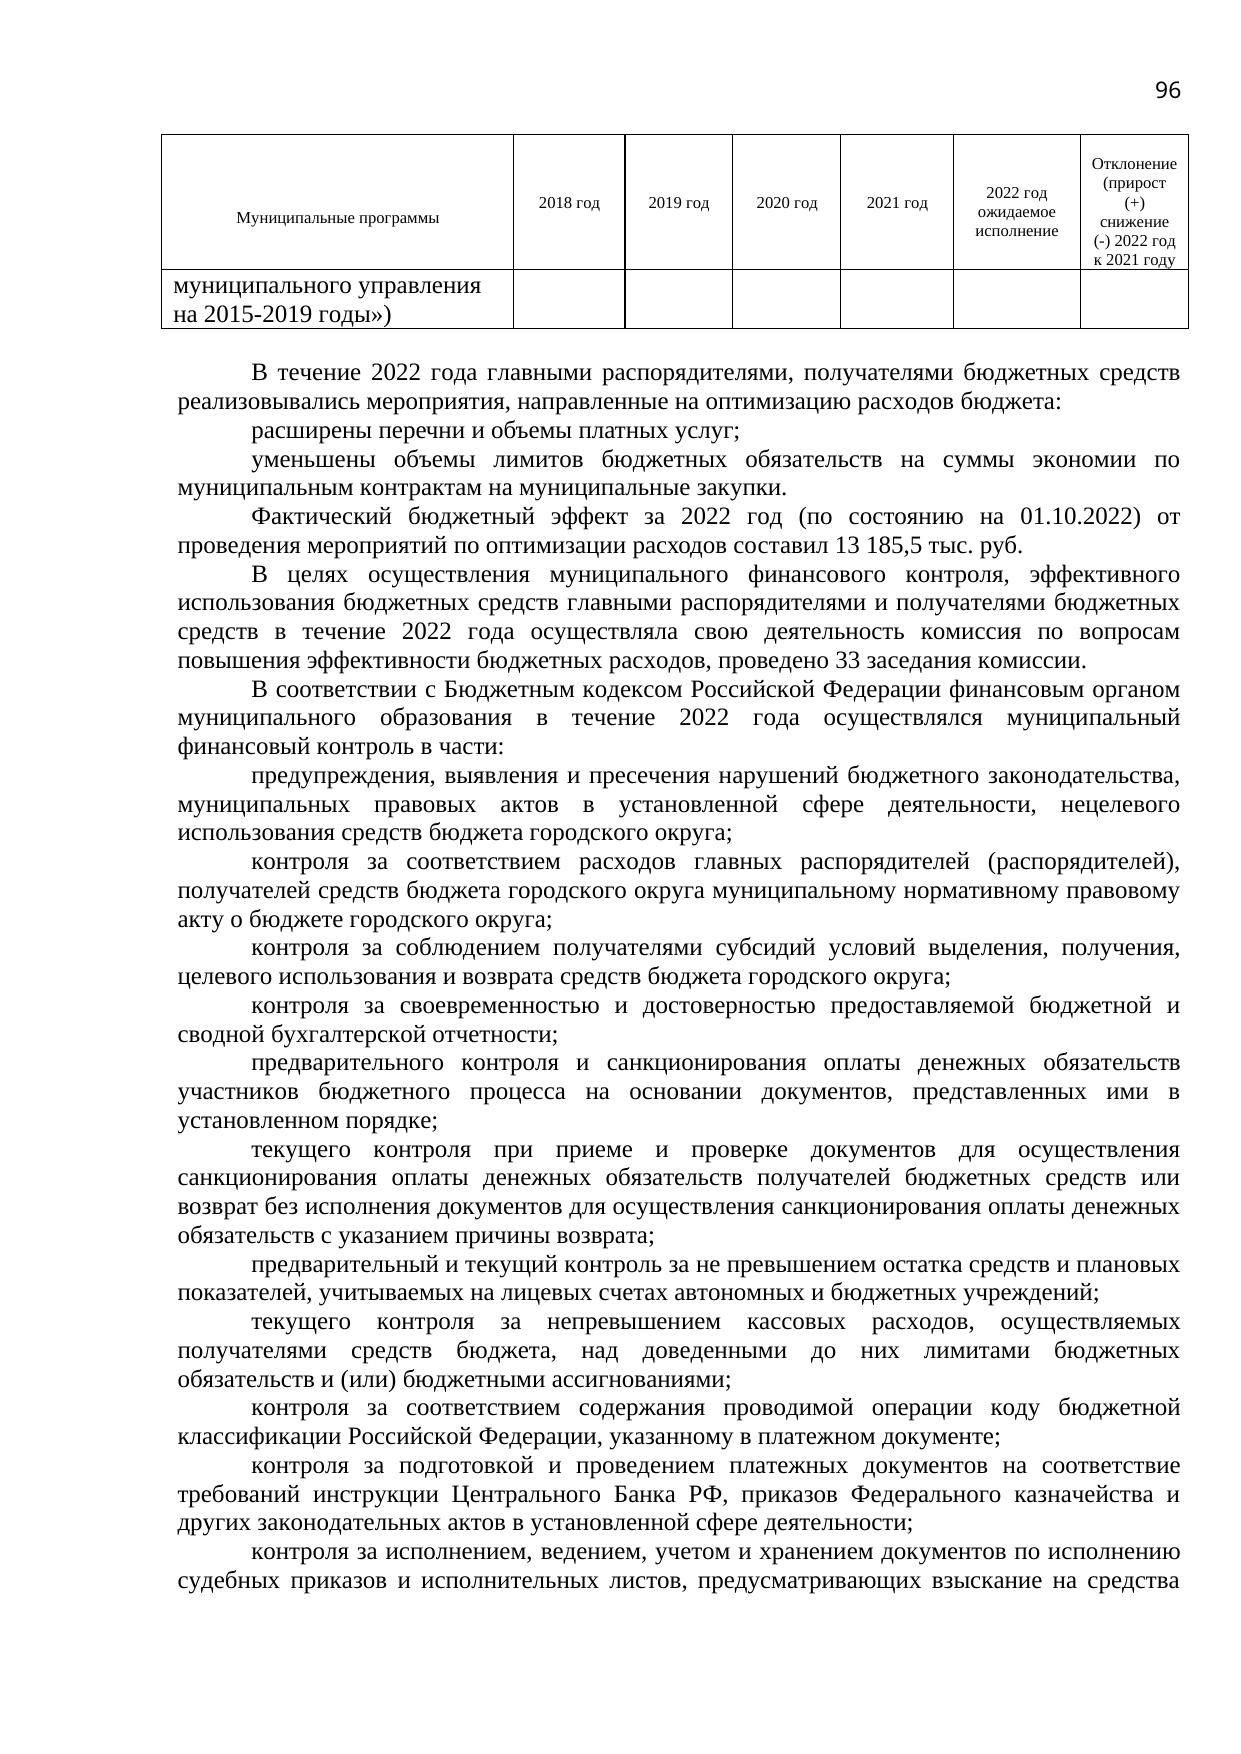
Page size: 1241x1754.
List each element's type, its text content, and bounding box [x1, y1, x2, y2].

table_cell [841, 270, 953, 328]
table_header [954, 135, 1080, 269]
text предварительного контроля и санкционирования оплаты денежных обязательств участников бюджетного процесса на основании документов, представленных ими в установленном порядке; [177, 1047, 1181, 1134]
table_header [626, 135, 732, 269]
text контроля за соответствием содержания проводимой операции коду бюджетной классификации Российской Федерации, указанному в платежном документе; [177, 1392, 1181, 1450]
text контроля за своевременностью и достоверностью предоставляемой бюджетной и сводной бухгалтерской отчетности; [177, 990, 1181, 1047]
text контроля за соответствием расходов главных распорядителей (распорядителей), получателей средств бюджета городского округа муниципальному нормативному правовому акту о бюджете городского округа; [177, 846, 1181, 932]
text контроля за подготовкой и проведением платежных документов на соответствие требований инструкции Центрального Банка РФ, приказов Федерального казначейства и других законодательных актов в установленной сфере деятельности; [177, 1450, 1181, 1536]
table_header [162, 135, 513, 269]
text В целях осуществления муниципального финансового контроля, эффективного использования бюджетных средств главными распорядителями и получателями бюджетных средств в течение 2022 года осуществляла свою деятельность комиссия по вопросам повышения эффективности бюджетных расходов, проведено 33 заседания комиссии. [177, 559, 1181, 674]
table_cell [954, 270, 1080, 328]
text В течение 2022 года главными распорядителями, получателями бюджетных средств реализовывались мероприятия, направленные на оптимизацию расходов бюджета: [177, 357, 1181, 415]
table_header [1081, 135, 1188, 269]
text текущего контроля за непревышением кассовых расходов, осуществляемых получателями средств бюджета, над доведенными до них лимитами бюджетных обязательств и (или) бюджетными ассигнованиями; [177, 1306, 1181, 1392]
text текущего контроля при приеме и проверке документов для осуществления санкционирования оплаты денежных обязательств получателей бюджетных средств или возврат без исполнения документов для осуществления санкционирования оплаты денежных обязательств с указанием причины возврата; [177, 1134, 1181, 1249]
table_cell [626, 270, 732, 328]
text контроля за соблюдением получателями субсидий условий выделения, получения, целевого использования и возврата средств бюджета городского округа; [177, 932, 1181, 990]
text предупреждения, выявления и пресечения нарушений бюджетного законодательства, муниципальных правовых актов в установленной сфере деятельности, нецелевого использования средств бюджета городского округа; [177, 760, 1181, 846]
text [177, 1536, 1181, 1594]
text Фактический бюджетный эффект за 2022 год (по состоянию на 01.10.2022) от проведения мероприятий по оптимизации расходов составил 13 185,5 тыс. руб. [177, 501, 1181, 559]
text расширены перечни и объемы платных услуг; [177, 415, 1181, 444]
text уменьшены объемы лимитов бюджетных обязательств на суммы экономии по муниципальным контрактам на муниципальные закупки. [177, 444, 1181, 501]
text предварительный и текущий контроль за не превышением остатка средств и плановых показателей, учитываемых на лицевых счетах автономных и бюджетных учреждений; [177, 1249, 1181, 1306]
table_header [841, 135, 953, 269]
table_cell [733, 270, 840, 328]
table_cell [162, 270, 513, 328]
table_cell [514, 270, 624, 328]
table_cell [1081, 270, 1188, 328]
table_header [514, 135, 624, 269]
text В соответствии с Бюджетным кодексом Российской Федерации финансовым органом муниципального образования в течение 2022 года осуществлялся муниципальный финансовый контроль в части: [177, 674, 1181, 760]
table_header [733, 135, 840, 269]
